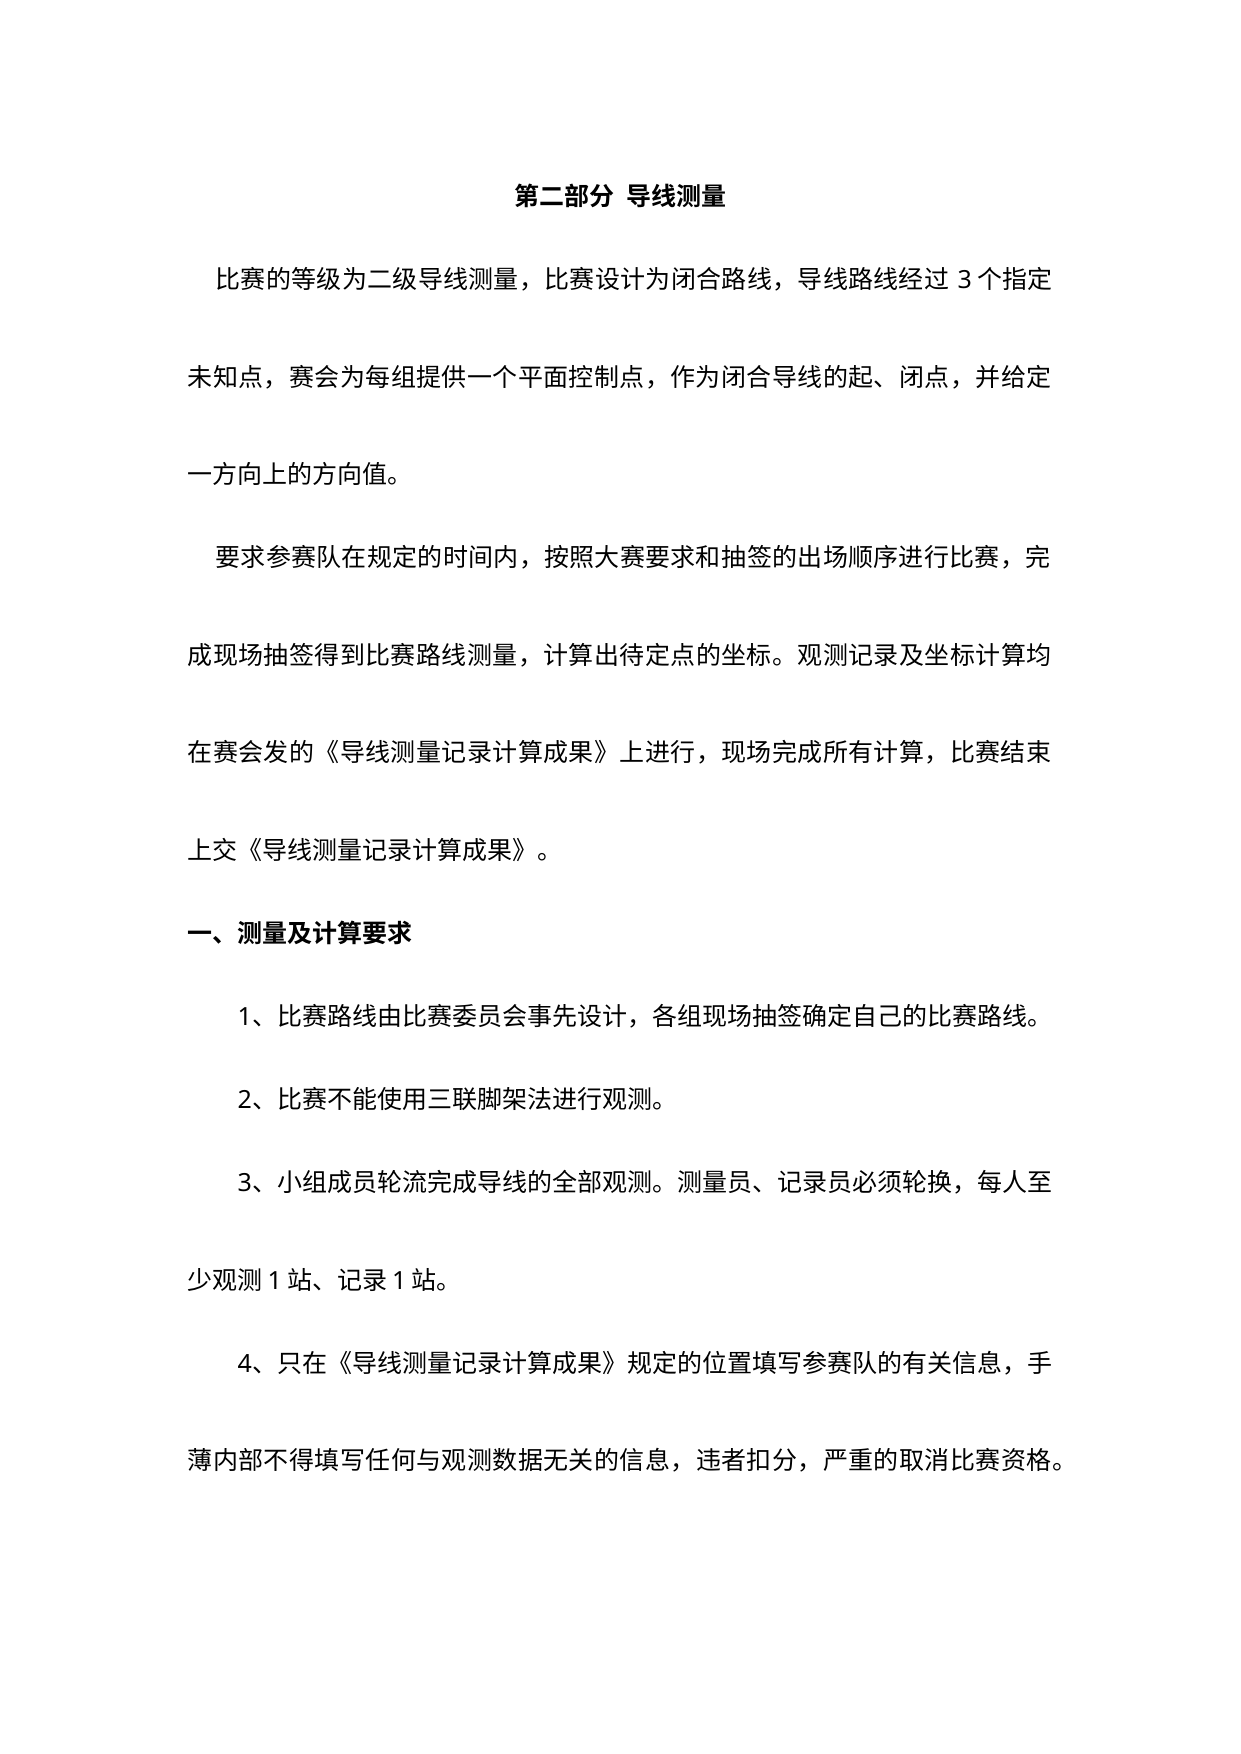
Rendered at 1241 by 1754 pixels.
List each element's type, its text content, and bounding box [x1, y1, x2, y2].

subtitle 第二部分 导线测量 [187, 162, 1053, 227]
text 3、小组成员轮流完成导线的全部观测。测量员、记录员必须轮换，每人至少观测1站、记录1站。 [187, 1148, 1053, 1311]
text 要求参赛队在规定的时间内，按照大赛要求和抽签的出场顺序进行比赛，完成现场抽签得到比赛路线测量，计算出待定点的坐标。观测记录及坐标计算均在赛会发的《导线测量记录计算成果》上进行，现场完成所有计算，比赛结束上交《导线测量记录计算成果》。 [187, 523, 1053, 881]
subtitle 一、测量及计算要求 [187, 899, 1053, 964]
text 1、比赛路线由比赛委员会事先设计，各组现场抽签确定自己的比赛路线。 [187, 982, 1053, 1047]
text 2、比赛不能使用三联脚架法进行观测。 [187, 1065, 1053, 1130]
text 4、只在《导线测量记录计算成果》规定的位置填写参赛队的有关信息，手薄内部不得填写任何与观测数据无关的信息，违者扣分，严重的取消比赛资格。 [187, 1329, 1053, 1589]
text 比赛的等级为二级导线测量，比赛设计为闭合路线，导线路线经过3个指定未知点，赛会为每组提供一个平面控制点，作为闭合导线的起、闭点，并给定一方向上的方向值。 [187, 245, 1053, 505]
